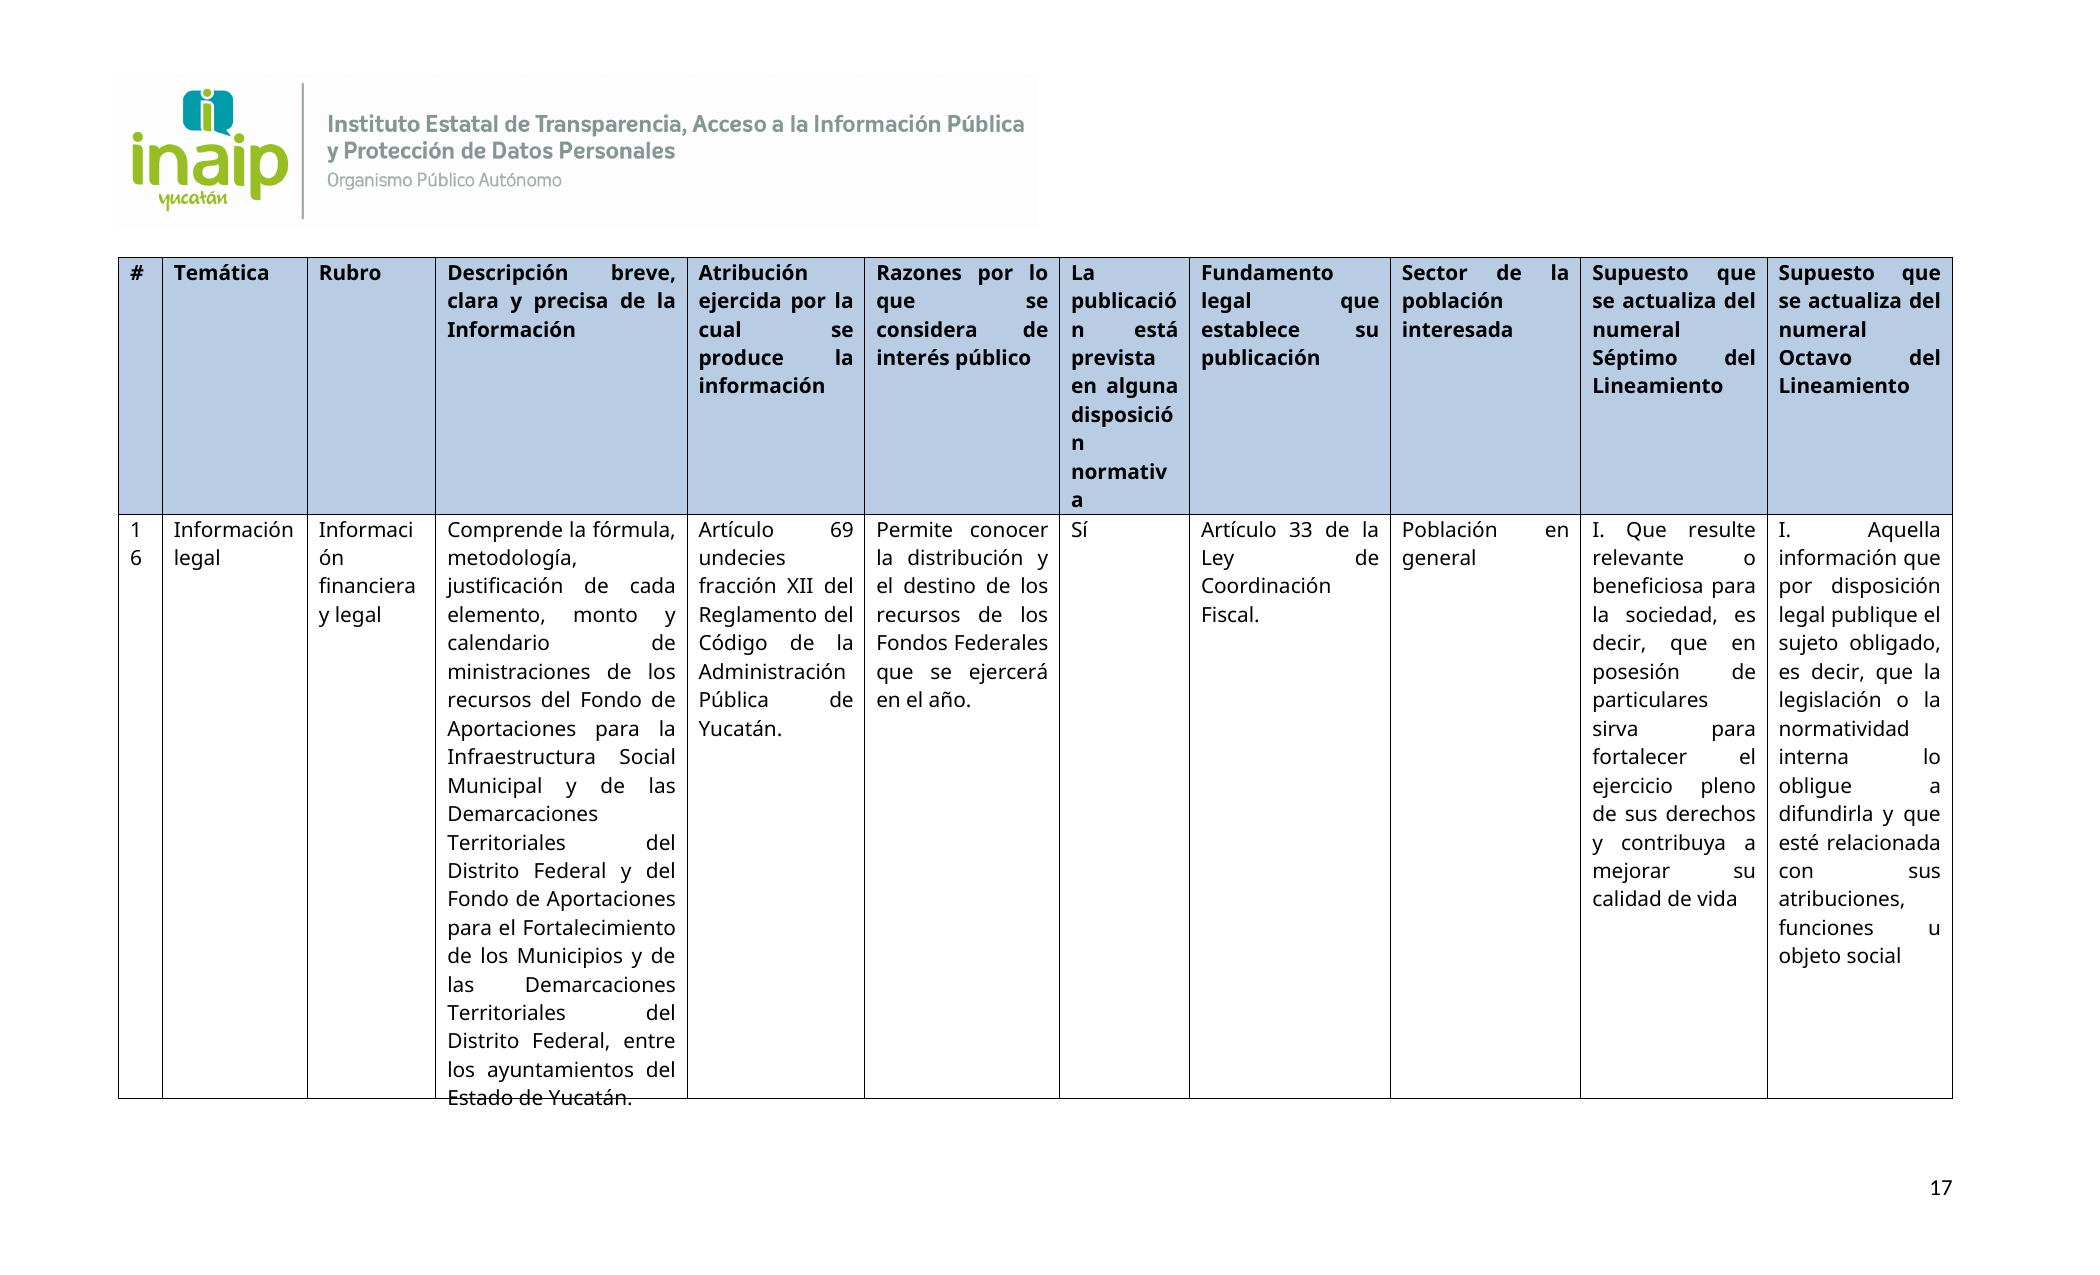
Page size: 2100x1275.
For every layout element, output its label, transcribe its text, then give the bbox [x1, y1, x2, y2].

table_cell I. Aquella información que por disposición legal publique el sujeto obligado, es decir, que la legislación o la normatividad interna lo obligue a difundirla y que esté relacionada con sus atribuciones, funciones u objeto social [1768, 515, 1952, 1098]
table_header Sector de la población interesada [1391, 258, 1580, 514]
table_header Razones por lo que se considera de interés público [865, 258, 1059, 514]
table_cell Permite conocer la distribución y el destino de los recursos de los Fondos Federales que se ejercerá en el año. [865, 515, 1059, 1098]
table_header Descripción breve, clara y precisa de la Información [436, 258, 687, 514]
table_cell Sí [1060, 515, 1189, 1098]
table_header Supuesto que se actualiza del numeral Octavo del Lineamiento [1768, 258, 1952, 514]
table_header Temática [163, 258, 307, 514]
picture [118, 73, 1039, 229]
table_header Rubro [308, 258, 435, 514]
table_cell 16 [119, 515, 162, 1098]
table_cell Información financiera y legal [308, 515, 435, 1098]
table_header La publicación está prevista en alguna disposición normativa [1060, 258, 1189, 514]
table_header Atribución ejercida por la cual se produce la información [688, 258, 864, 514]
table_cell Información legal [163, 515, 307, 1098]
table_header # [119, 258, 162, 514]
table_header Fundamento legal que establece su publicación [1190, 258, 1390, 514]
table_cell Artículo 69 undecies fracción XII del Reglamento del Código de la Administración Pública de Yucatán. [688, 515, 864, 1098]
table_cell Población en general [1391, 515, 1580, 1098]
table_header Supuesto que se actualiza del numeral Séptimo del Lineamiento [1581, 258, 1767, 514]
table_cell Comprende la fórmula, metodología, justificación de cada elemento, monto y calendario de ministraciones de los recursos del Fondo de Aportaciones para la Infraestructura Social Municipal y de las Demarcaciones Territoriales del Distrito Federal y del Fondo de Aportaciones para el Fortalecimiento de los Municipios y de las Demarcaciones Territoriales del Distrito Federal, entre los ayuntamientos del Estado de Yucatán. [436, 515, 687, 1098]
table_cell I. Que resulte relevante o beneficiosa para la sociedad, es decir, que en posesión de particulares sirva para fortalecer el ejercicio pleno de sus derechos y contribuya a mejorar su calidad de vida [1581, 515, 1767, 1098]
table_cell Artículo 33 de la Ley de Coordinación Fiscal. [1190, 515, 1390, 1098]
